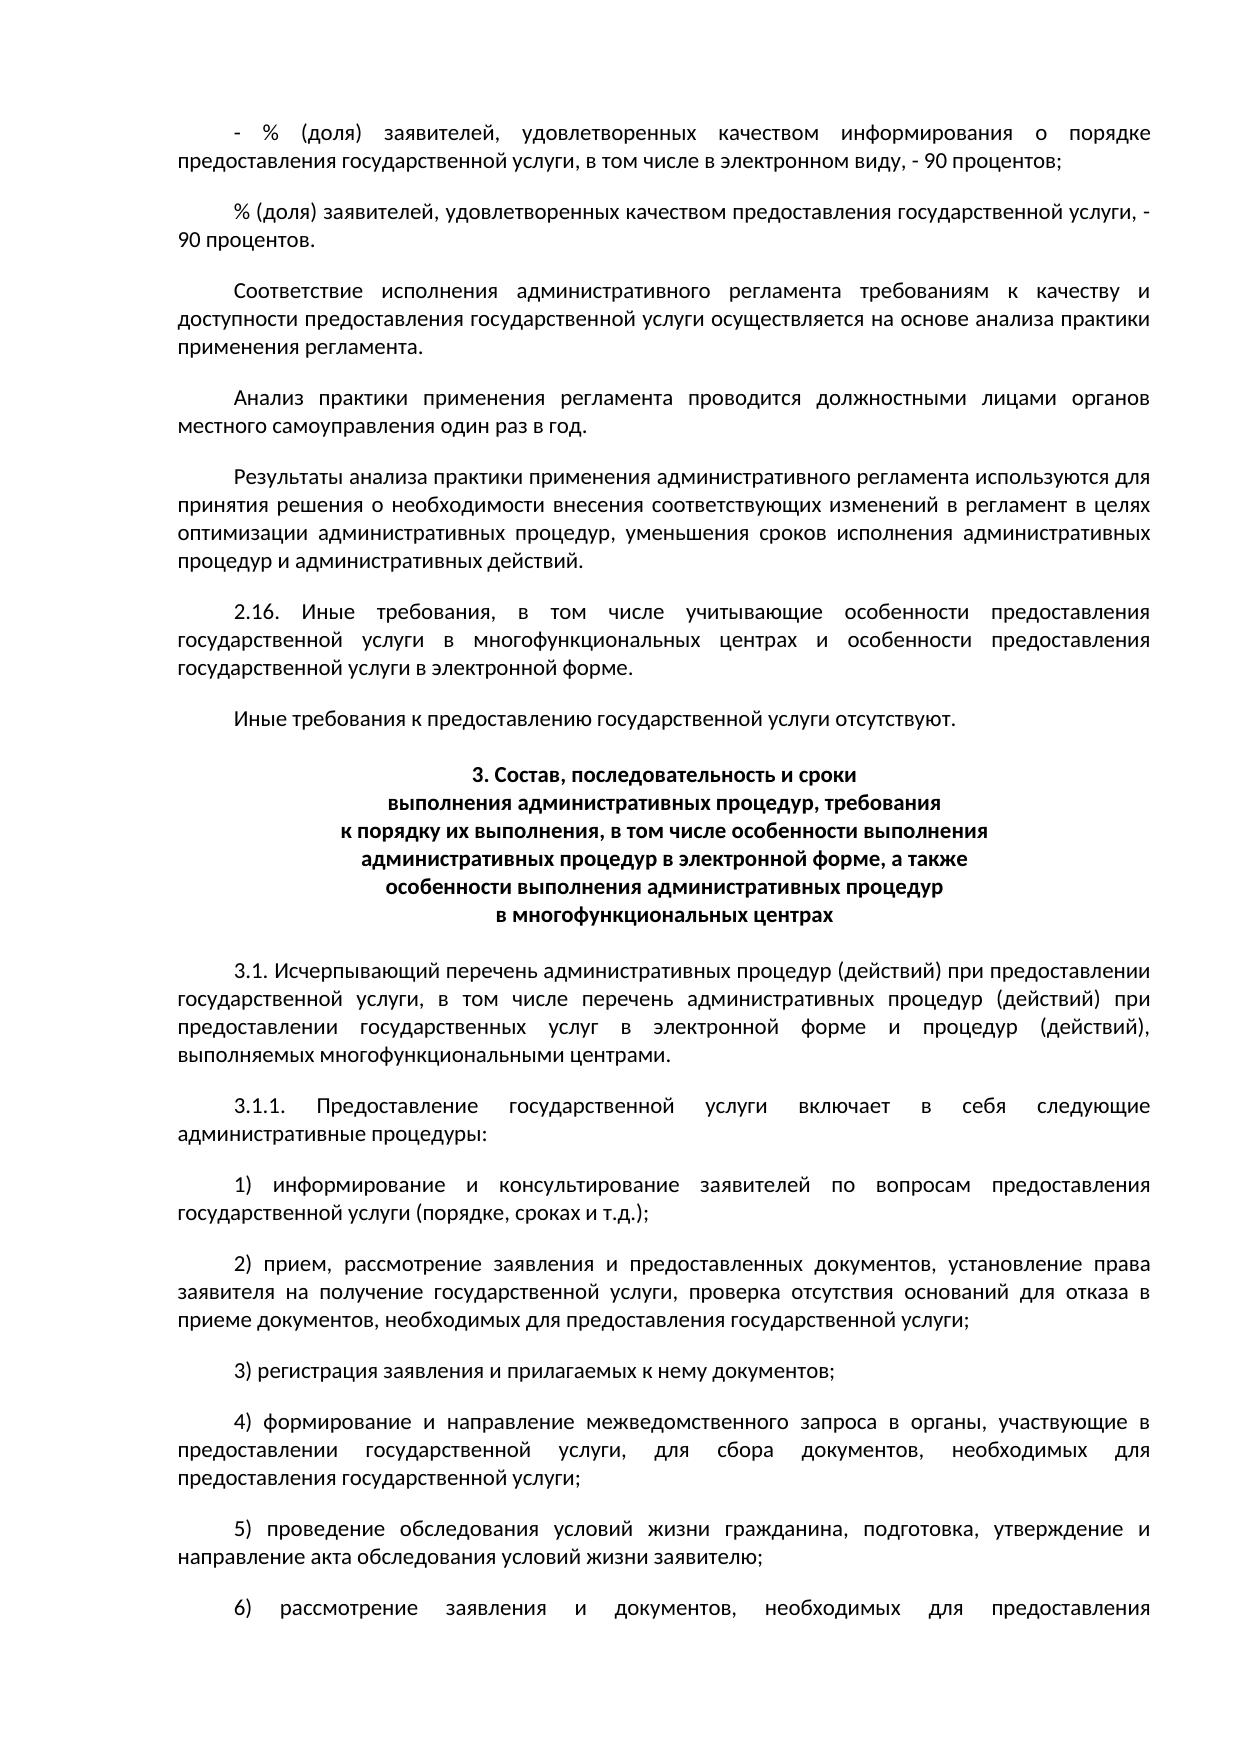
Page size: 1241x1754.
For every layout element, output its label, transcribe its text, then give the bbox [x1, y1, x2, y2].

title административных процедур в электронной форме, а также [177, 844, 1152, 872]
text 4) формирование и направление межведомственного запроса в органы, участвующие в предоставлении государственной услуги, для сбора документов, необходимых для предоставления государственной услуги; [177, 1407, 1152, 1491]
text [177, 1593, 1152, 1621]
text Иные требования к предоставлению государственной услуги отсутствуют. [177, 704, 1152, 732]
text 5) проведение обследования условий жизни гражданина, подготовка, утверждение и направление акта обследования условий жизни заявителю; [177, 1514, 1152, 1570]
title выполнения административных процедур, требования [177, 788, 1152, 816]
title 3. Состав, последовательность и сроки [177, 760, 1152, 788]
text % (доля) заявителей, удовлетворенных качеством предоставления государственной услуги, - 90 процентов. [177, 197, 1152, 253]
text 2) прием, рассмотрение заявления и предоставленных документов, установление права заявителя на получение государственной услуги, проверка отсутствия оснований для отказа в приеме документов, необходимых для предоставления государственной услуги; [177, 1249, 1152, 1333]
text Результаты анализа практики применения административного регламента используются для принятия решения о необходимости внесения соответствующих изменений в регламент в целях оптимизации административных процедур, уменьшения сроков исполнения административных процедур и административных действий. [177, 462, 1152, 574]
text 3.1. Исчерпывающий перечень административных процедур (действий) при предоставлении государственной услуги, в том числе перечень административных процедур (действий) при предоставлении государственных услуг в электронной форме и процедур (действий), выполняемых многофункциональными центрами. [177, 956, 1152, 1068]
title особенности выполнения административных процедур [177, 872, 1152, 900]
text 3.1.1. Предоставление государственной услуги включает в себя следующие административные процедуры: [177, 1091, 1152, 1147]
text Соответствие исполнения административного регламента требованиям к качеству и доступности предоставления государственной услуги осуществляется на основе анализа практики применения регламента. [177, 276, 1152, 360]
text 1) информирование и консультирование заявителей по вопросам предоставления государственной услуги (порядке, сроках и т.д.); [177, 1170, 1152, 1226]
title в многофункциональных центрах [177, 900, 1152, 928]
title к порядку их выполнения, в том числе особенности выполнения [177, 816, 1152, 844]
text 3) регистрация заявления и прилагаемых к нему документов; [177, 1356, 1152, 1384]
text 2.16. Иные требования, в том числе учитывающие особенности предоставления государственной услуги в многофункциональных центрах и особенности предоставления государственной услуги в электронной форме. [177, 597, 1152, 681]
text - % (доля) заявителей, удовлетворенных качеством информирования о порядке предоставления государственной услуги, в том числе в электронном виду, - 90 процентов; [177, 118, 1152, 174]
text Анализ практики применения регламента проводится должностными лицами органов местного самоуправления один раз в год. [177, 383, 1152, 439]
